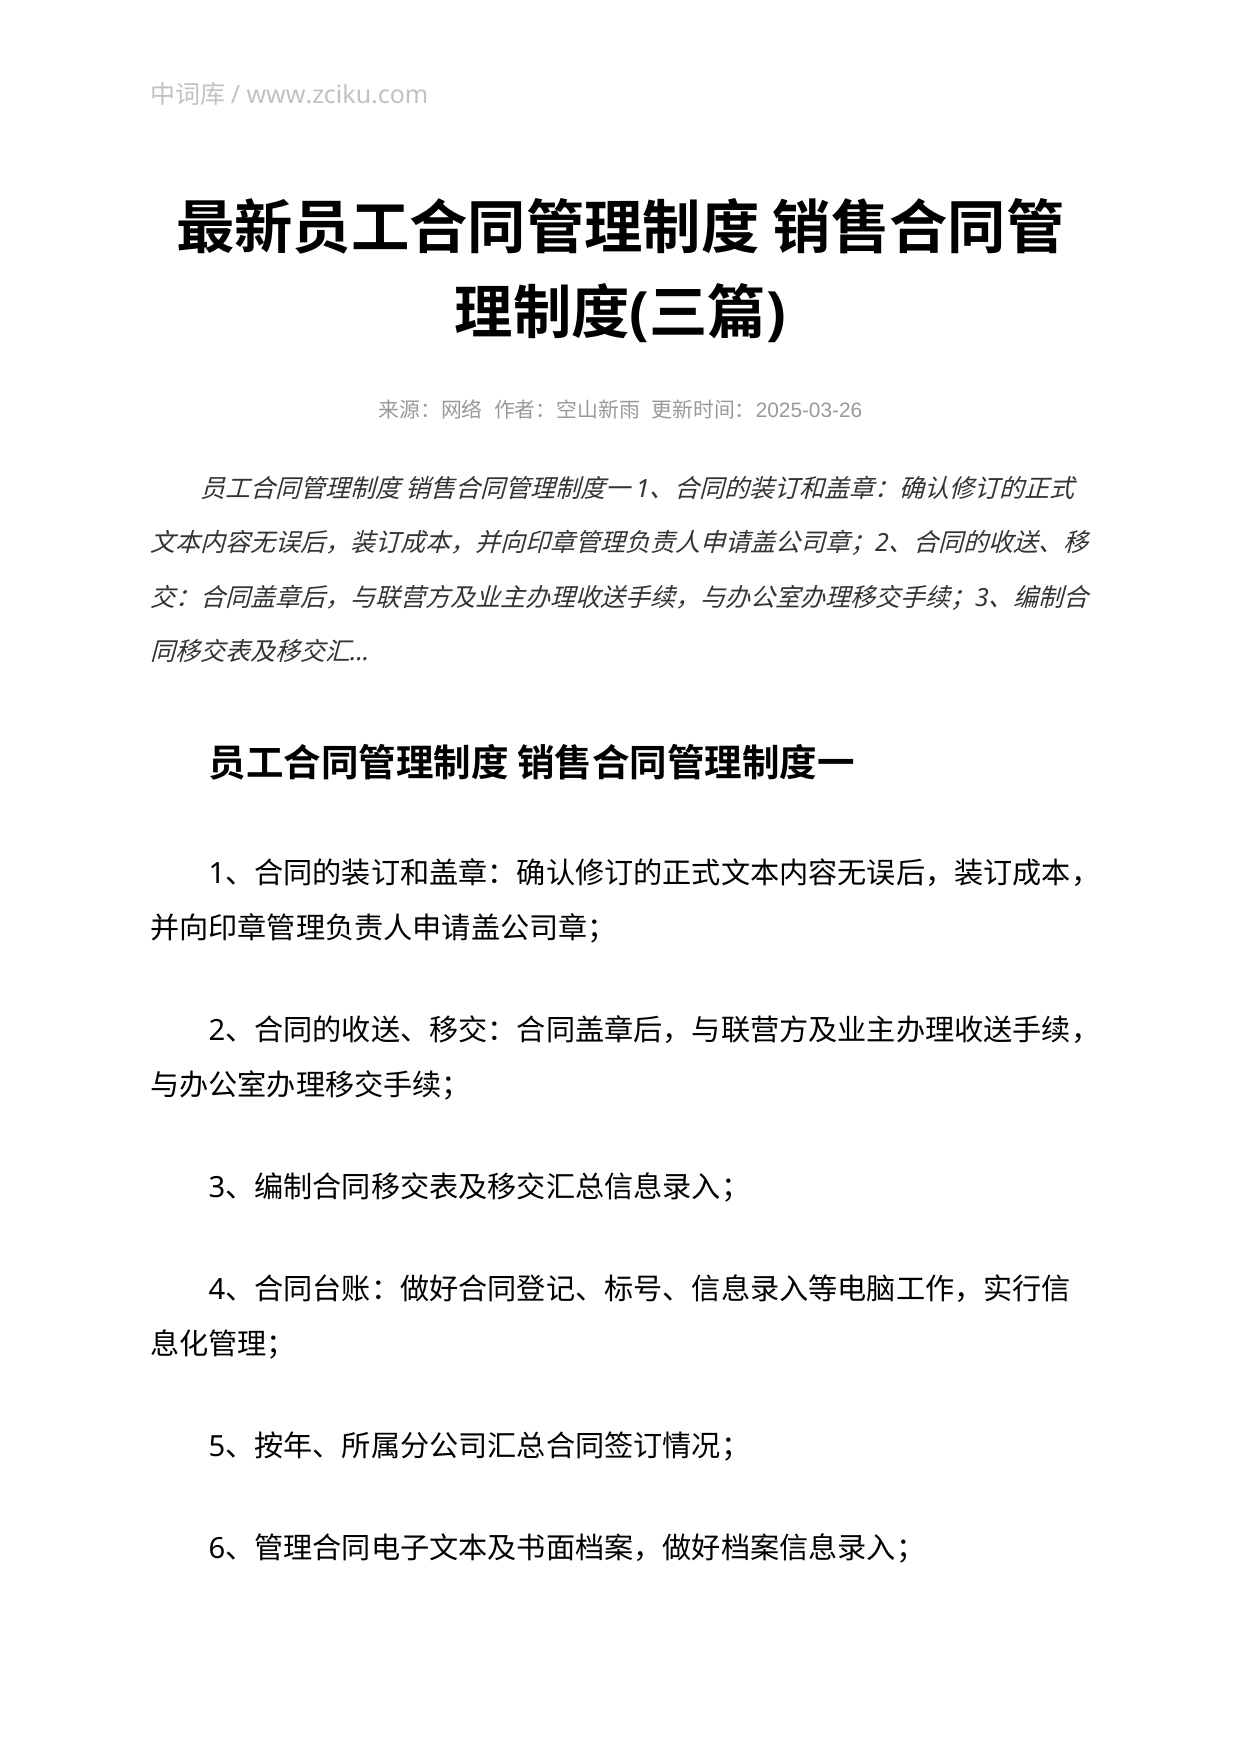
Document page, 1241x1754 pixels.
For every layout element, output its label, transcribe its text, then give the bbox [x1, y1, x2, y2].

text 2、合同的收送、移交：合同盖章后，与联营方及业主办理收送手续，与办公室办理移交手续； [150, 1007, 1090, 1104]
text 6、管理合同电子文本及书面档案，做好档案信息录入； [150, 1524, 1090, 1567]
text 员工合同管理制度 销售合同管理制度一1、合同的装订和盖章：确认修订的正式文本内容无误后，装订成本，并向印章管理负责人申请盖公司章；2、合同的收送、移交：合同盖章后，与联营方及业主办理收送手续，与办公室办理移交手续；3、编制合同移交表及移交汇... [150, 468, 1090, 668]
text 来源：网络 作者：空山新雨 更新时间：2025-03-26 [150, 397, 1090, 421]
subtitle 最新员工合同管理制度 销售合同管理制度(三篇) [150, 181, 1090, 351]
text 员工合同管理制度 销售合同管理制度一 [150, 733, 1090, 787]
text 5、按年、所属分公司汇总合同签订情况； [150, 1422, 1090, 1465]
text 3、编制合同移交表及移交汇总信息录入； [150, 1163, 1090, 1206]
text 1、合同的装订和盖章：确认修订的正式文本内容无误后，装订成本，并向印章管理负责人申请盖公司章； [150, 850, 1090, 947]
text 4、合同台账：做好合同登记、标号、信息录入等电脑工作，实行信息化管理； [150, 1266, 1090, 1363]
